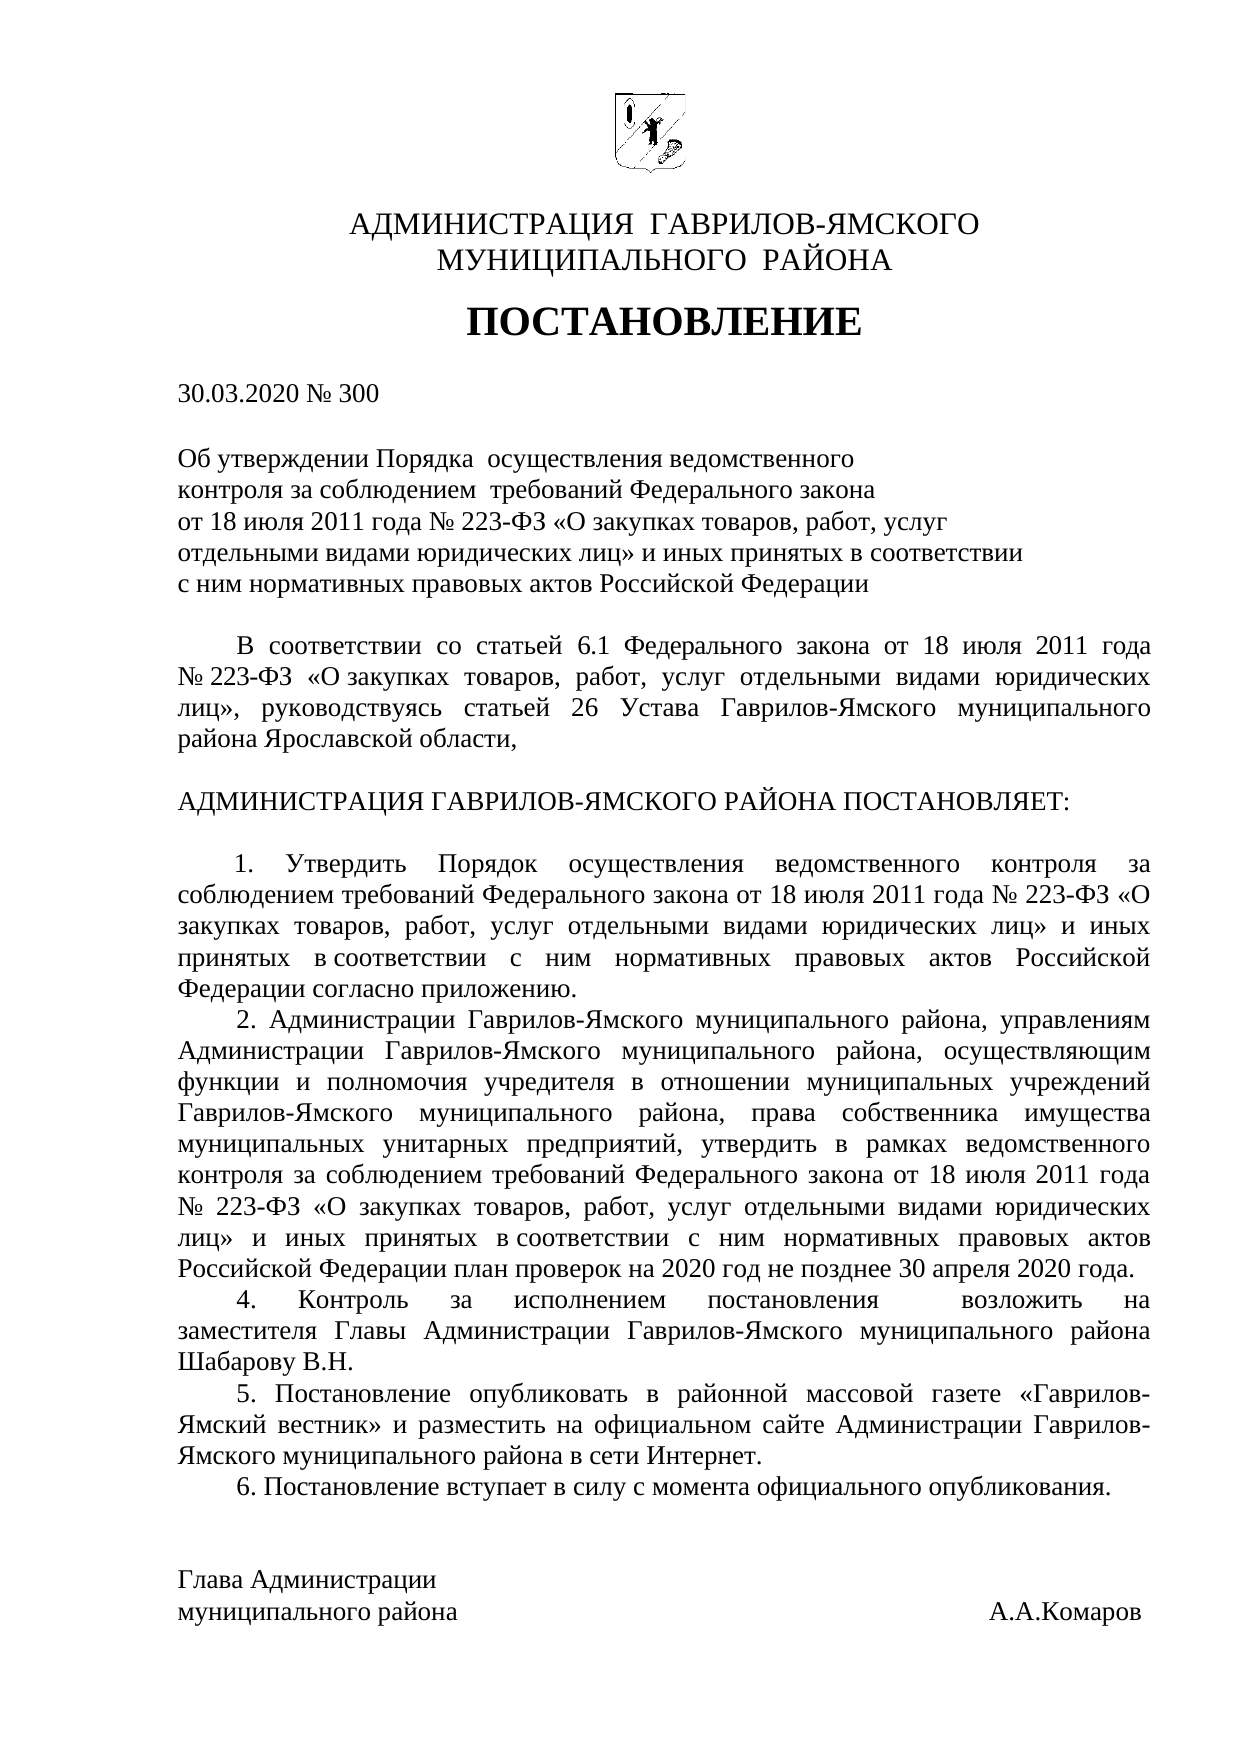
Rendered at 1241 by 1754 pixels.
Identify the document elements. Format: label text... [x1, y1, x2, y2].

text с ним нормативных правовых актов Российской Федерации [177, 567, 1152, 598]
text Об утверждении Порядка осуществления ведомственного [177, 442, 1152, 473]
text муниципального района А.А.Комаров [177, 1595, 1152, 1626]
text отдельными видами юридических лиц» и иных принятых в соответствии [177, 536, 1152, 567]
text от 18 июля 2011 года № 223-ФЗ «О закупках товаров, работ, услуг [177, 504, 1152, 536]
text 6. Постановление вступает в силу с момента официального опубликования. [177, 1470, 1152, 1501]
text В соответствии со статьей 6.1 Федерального закона от 18 июля 2011 года № 223-ФЗ «О закупках товаров, работ, услуг отдельными видами юридических лиц», руководствуясь статьей 26 Устава Гаврилов-Ямского муниципального района Ярославской области, [177, 629, 1152, 754]
text 4. Контроль за исполнением постановления возложить на заместителя Главы Администрации Гаврилов-Ямского муниципального района Шабарову В.Н. [177, 1283, 1152, 1377]
text 1. Утвердить Порядок осуществления ведомственного контроля за соблюдением требований Федерального закона от 18 июля 2011 года № 223-ФЗ «О закупках товаров, работ, услуг отдельными видами юридических лиц» и иных принятых в соответствии с ним нормативных правовых актов Российской Федерации согласно приложению. [177, 847, 1152, 1003]
text Глава Администрации [177, 1563, 1152, 1595]
text 5. Постановление опубликовать в районной массовой газете «Гаврилов-Ямский вестник» и разместить на официальном сайте Администрации Гаврилов-Ямского муниципального района в сети Интернет. [177, 1377, 1152, 1470]
text 30.03.2020 № 300 [177, 378, 1152, 409]
picture [615, 93, 686, 173]
text ПОСТАНОВЛЕНИЕ [177, 296, 1152, 344]
text 2. Администрации Гаврилов-Ямского муниципального района, управлениям Администрации Гаврилов-Ямского муниципального района, осуществляющим функции и полномочия учредителя в отношении муниципальных учреждений Гаврилов-Ямского муниципального района, права собственника имущества муниципальных унитарных предприятий, утвердить в рамках ведомственного контроля за соблюдением требований Федерального закона от 18 июля 2011 года № 223-ФЗ «О закупках товаров, работ, услуг отдельными видами юридических лиц» и иных принятых в соответствии с ним нормативных правовых актов Российской Федерации план проверок на 2020 год не позднее 30 апреля 2020 года. [177, 1003, 1152, 1283]
text контроля за соблюдением требований Федерального закона [177, 473, 1152, 504]
text АДМИНИСТРАЦИЯ ГАВРИЛОВ-ЯМСКОГО РАЙОНА ПОСТАНОВЛЯЕТ: [177, 785, 1152, 816]
text МУНИЦИПАЛЬНОГО РАЙОНА [177, 241, 1152, 277]
text АДМИНИСТРАЦИЯ ГАВРИЛОВ-ЯМСКОГО [177, 205, 1152, 241]
